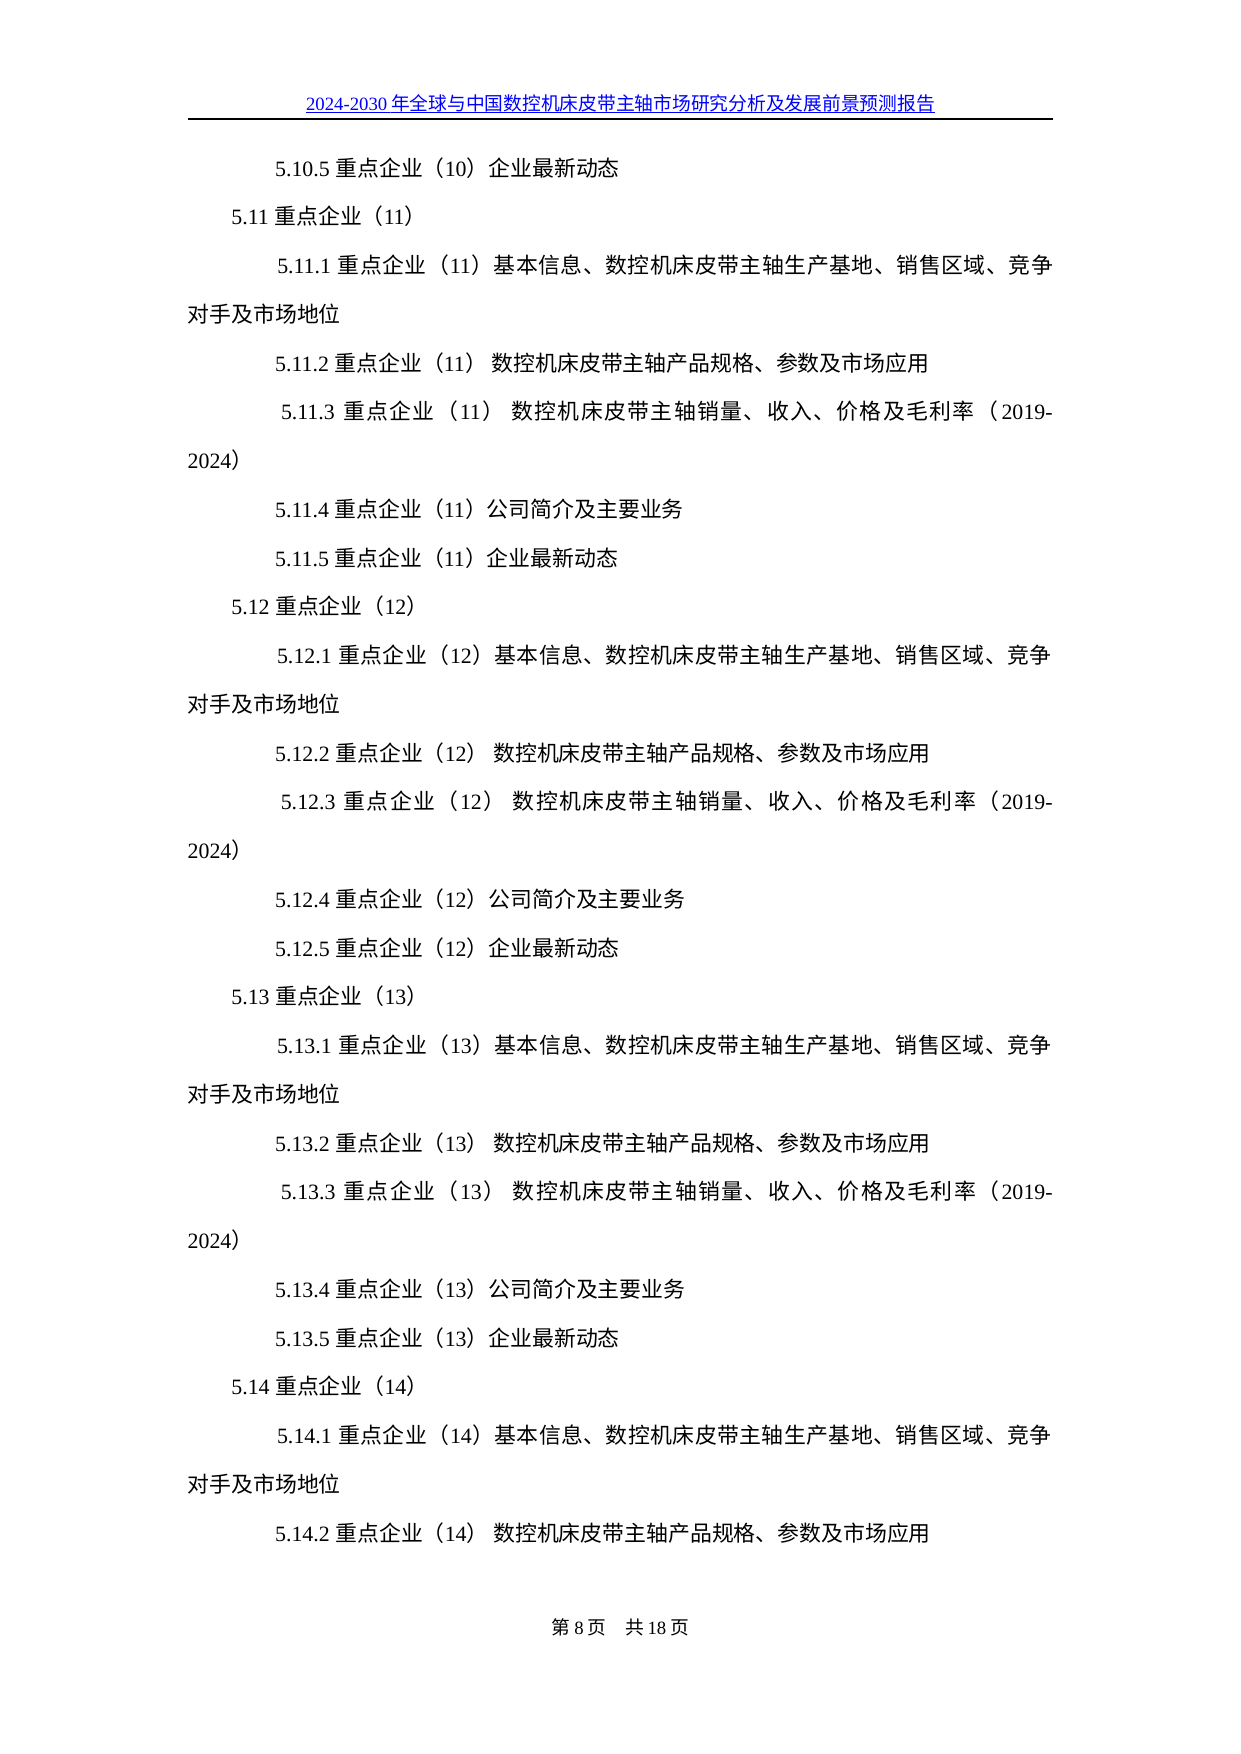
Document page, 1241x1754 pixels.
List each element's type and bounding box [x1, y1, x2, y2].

text [187, 150, 1053, 1548]
